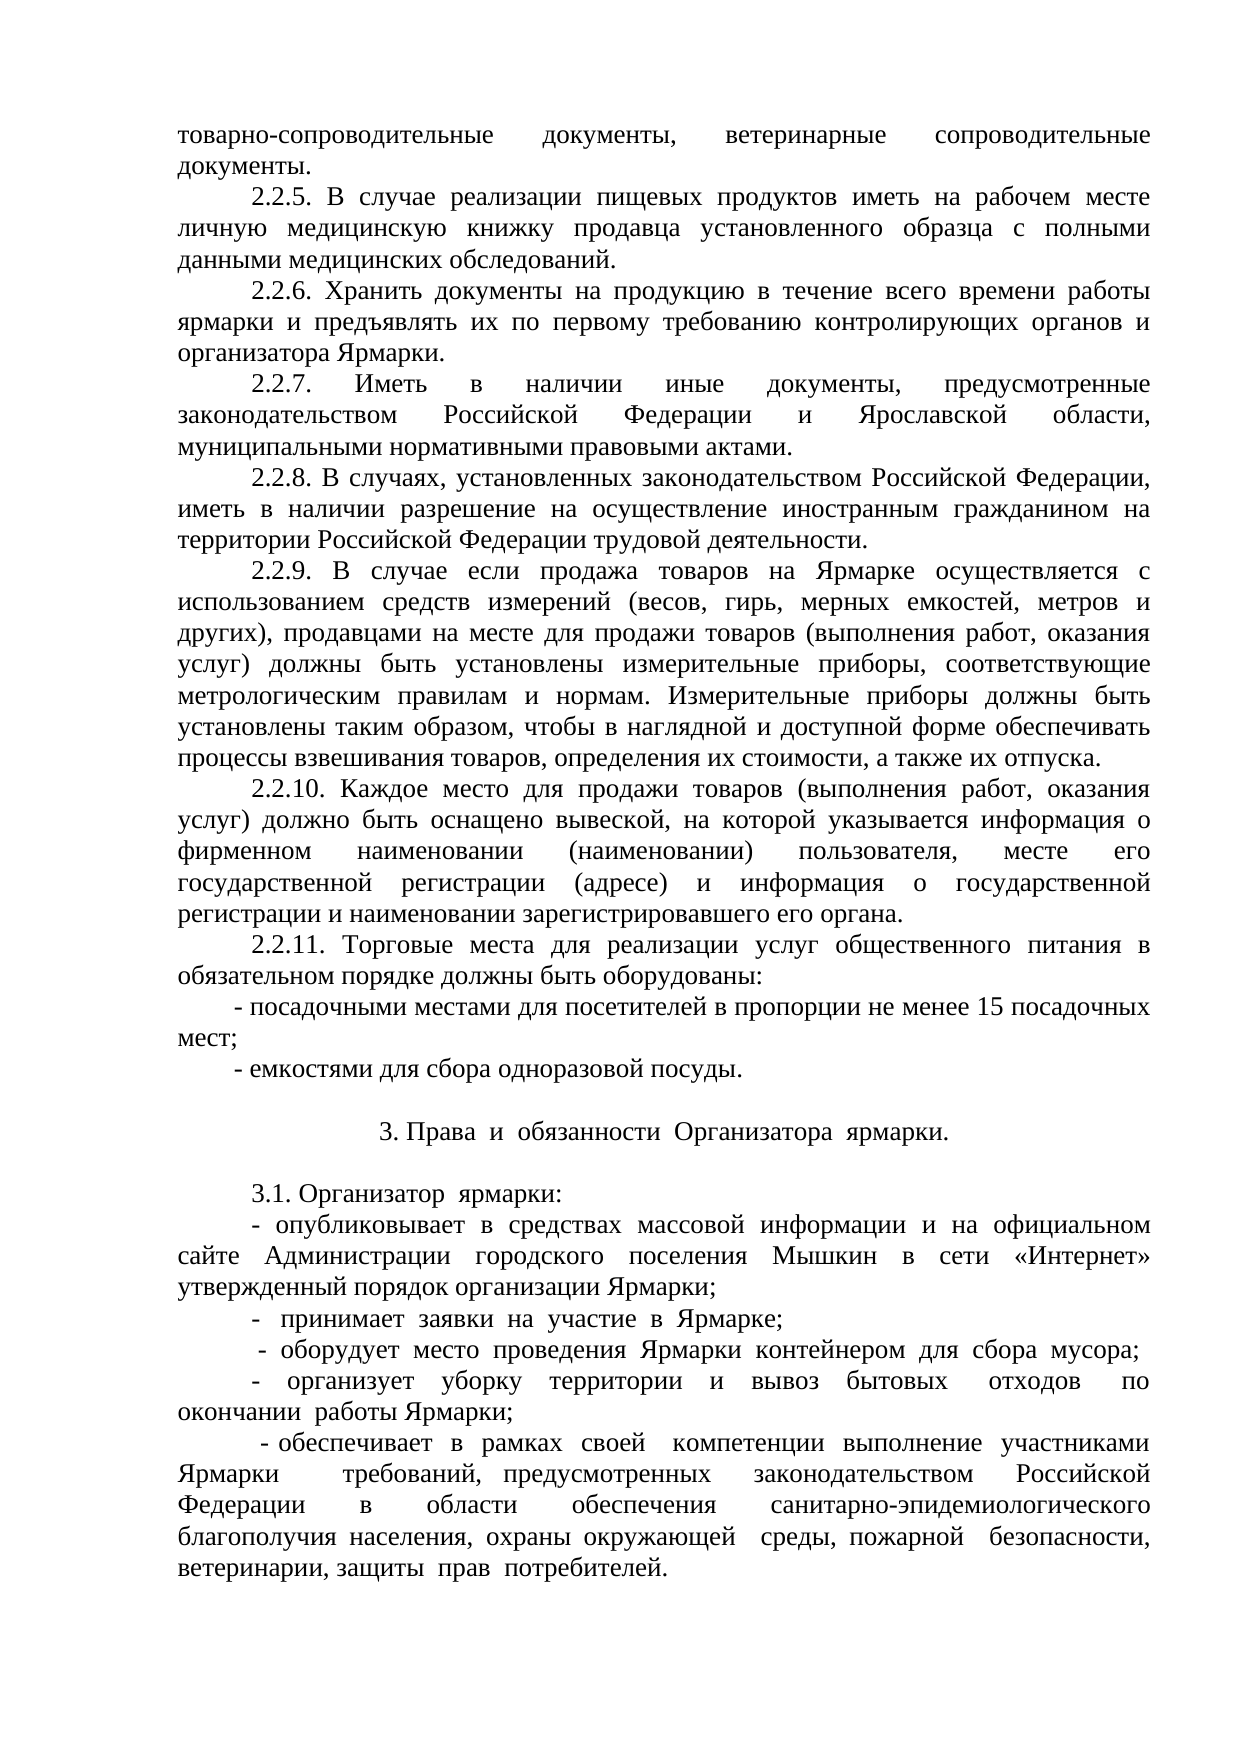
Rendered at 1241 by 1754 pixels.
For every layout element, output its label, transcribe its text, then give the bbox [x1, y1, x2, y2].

text 2.2.10. Каждое место для продажи товаров (выполнения работ, оказания услуг) должно быть оснащено вывеской, на которой указывается информация о фирменном наименовании (наименовании) пользователя, месте его государственной регистрации (адресе) и информация о государственной регистрации и наименовании зарегистрировавшего его органа. [177, 772, 1152, 928]
text - емкостями для сбора одноразовой посуды. [177, 1052, 1152, 1084]
text 2.2.11. Торговые места для реализации услуг общественного питания в обязательном порядке должны быть оборудованы: [177, 928, 1152, 990]
text - оборудует место проведения Ярмарки контейнером для сбора мусора; [177, 1333, 1152, 1364]
text - опубликовывает в средствах массовой информации и на официальном сайте Администрации городского поселения Мышкин в сети «Интернет» утвержденный порядок организации Ярмарки; [177, 1208, 1152, 1302]
text - посадочными местами для посетителей в пропорции не менее 15 посадочных мест; [177, 990, 1152, 1052]
text 3. Права и обязанности Организатора ярмарки. [177, 1115, 1152, 1146]
text - обеспечивает в рамках своей компетенции выполнение участниками Ярмарки требований, предусмотренных законодательством Российской Федерации в области обеспечения санитарно-эпидемиологического благополучия населения, охраны окружающей среды, пожарной безопасности, ветеринарии, защиты прав потребителей. [177, 1426, 1152, 1582]
text 2.2.7. Иметь в наличии иные документы, предусмотренные законодательством Российской Федерации и Ярославской области, муниципальными нормативными правовыми актами. [177, 367, 1152, 461]
text 2.2.5. В случае реализации пищевых продуктов иметь на рабочем месте личную медицинскую книжку продавца установленного образца с полными данными медицинских обследований. [177, 180, 1152, 274]
text - организует уборку территории и вывоз бытовых отходов по окончании работы Ярмарки; [177, 1364, 1152, 1426]
text 2.2.6. Хранить документы на продукцию в течение всего времени работы ярмарки и предъявлять их по первому требованию контролирующих органов и организатора Ярмарки. [177, 274, 1152, 367]
text 2.2.9. В случае если продажа товаров на Ярмарке осуществляется с использованием средств измерений (весов, гирь, мерных емкостей, метров и других), продавцами на месте для продажи товаров (выполнения работ, оказания услуг) должны быть установлены измерительные приборы, соответствующие метрологическим правилам и нормам. Измерительные приборы должны быть установлены таким образом, чтобы в наглядной и доступной форме обеспечивать процессы взвешивания товаров, определения их стоимости, а также их отпуска. [177, 554, 1152, 772]
text - принимает заявки на участие в Ярмарке; [177, 1302, 1152, 1333]
text 2.2.8. В случаях, установленных законодательством Российской Федерации, иметь в наличии разрешение на осуществление иностранным гражданином на территории Российской Федерации трудовой деятельности. [177, 461, 1152, 554]
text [177, 118, 1152, 180]
text 3.1. Организатор ярмарки: [177, 1177, 1152, 1208]
